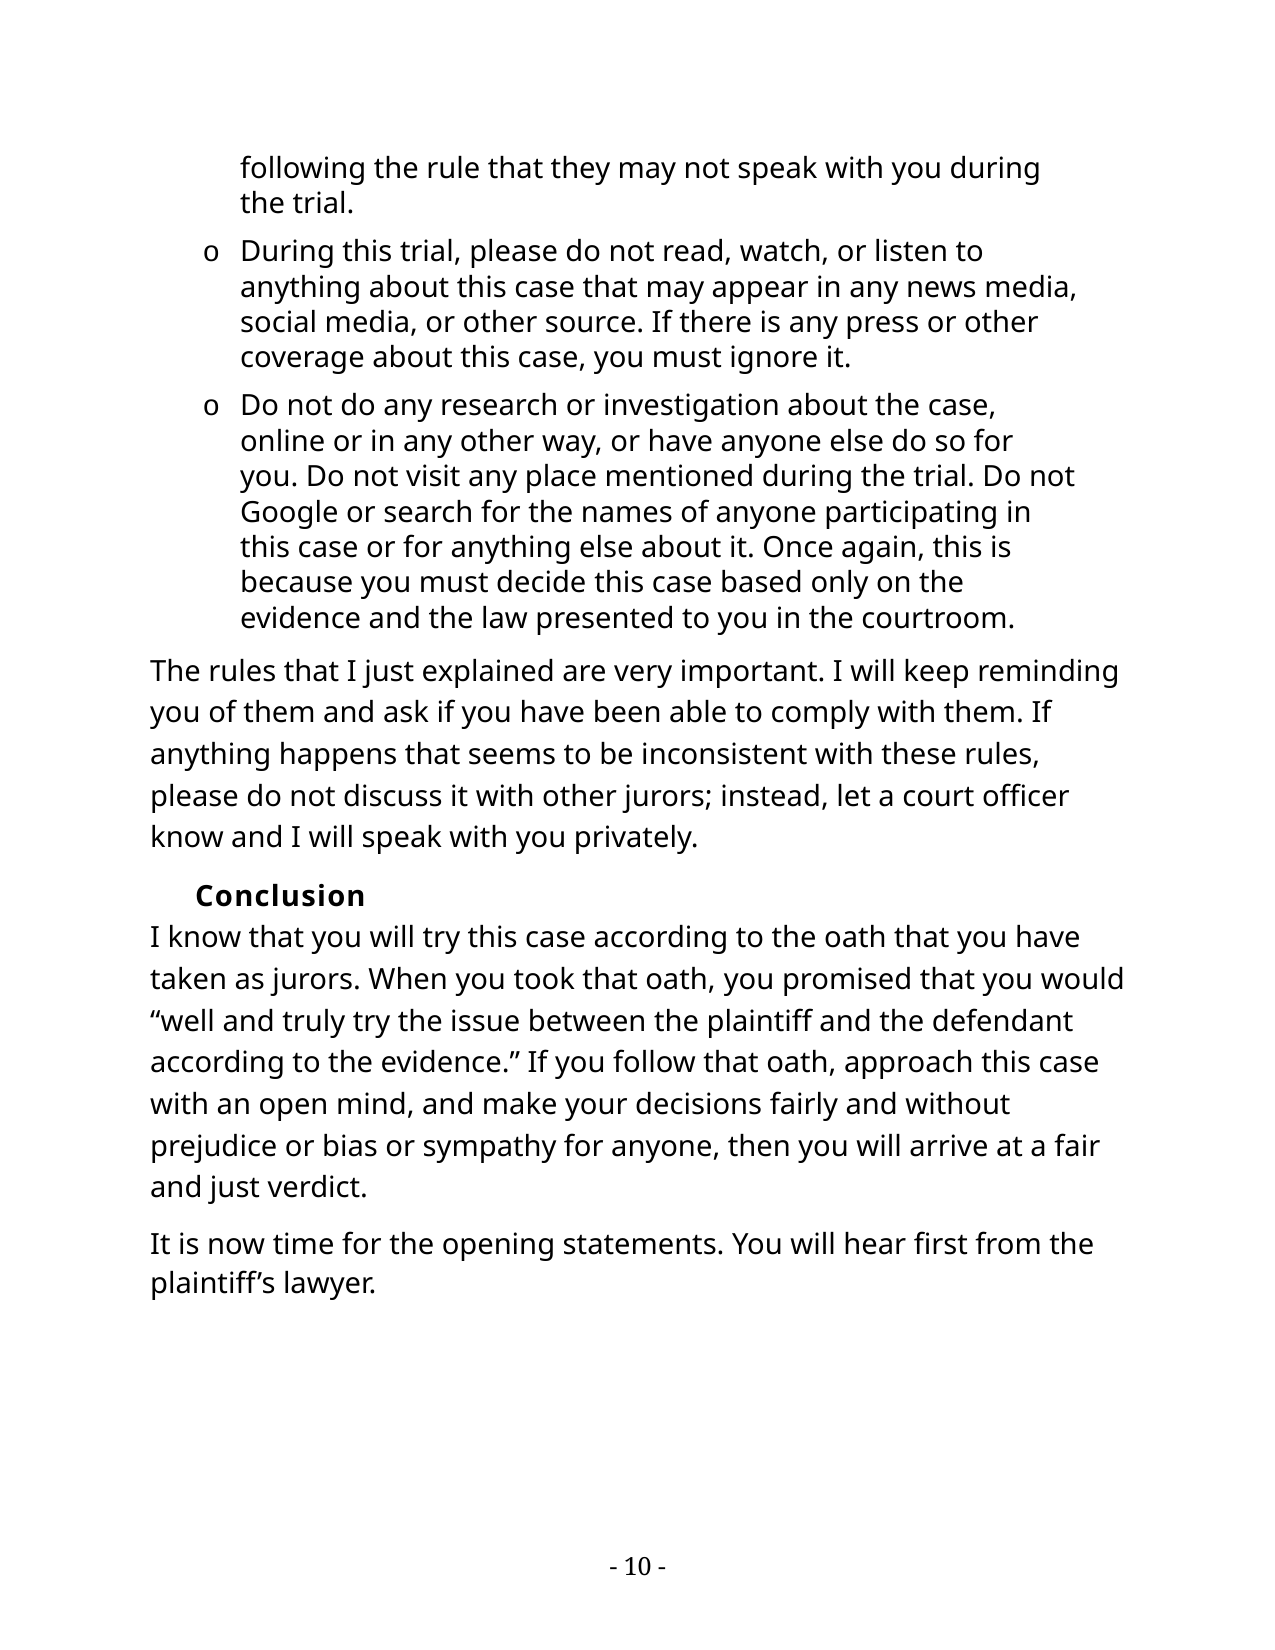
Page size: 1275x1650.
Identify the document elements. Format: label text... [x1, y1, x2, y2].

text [202, 150, 1080, 221]
text It is now time for the opening statements. You will hear first from the plaintiff’s lawyer. [150, 1223, 1125, 1302]
text Conclusion [150, 873, 1125, 914]
text I know that you will try this case according to the oath that you have taken as jurors. When you took that oath, you promised that you would “well and truly try the issue between the plaintiff and the defendant according to the evidence.” If you follow that oath, approach this case with an open mind, and make your decisions fairly and without prejudice or bias or sympathy for anyone, then you will arrive at a fair and just verdict. [150, 914, 1125, 1206]
text The rules that I just explained are very important. I will keep reminding you of them and ask if you have been able to comply with them. If anything happens that seems to be inconsistent with these rules, please do not discuss it with other jurors; instead, let a court officer know and I will speak with you privately. [150, 648, 1125, 856]
text During this trial, please do not read, watch, or listen to anything about this case that may appear in any news media, social media, or other source. If there is any press or other coverage about this case, you must ignore it. [202, 233, 1080, 375]
text Do not do any research or investigation about the case, online or in any other way, or have anyone else do so for you. Do not visit any place mentioned during the trial. Do not Google or search for the names of anyone participating in this case or for anything else about it. Once again, this is because you must decide this case based only on the evidence and the law presented to you in the courtroom. [202, 387, 1080, 635]
